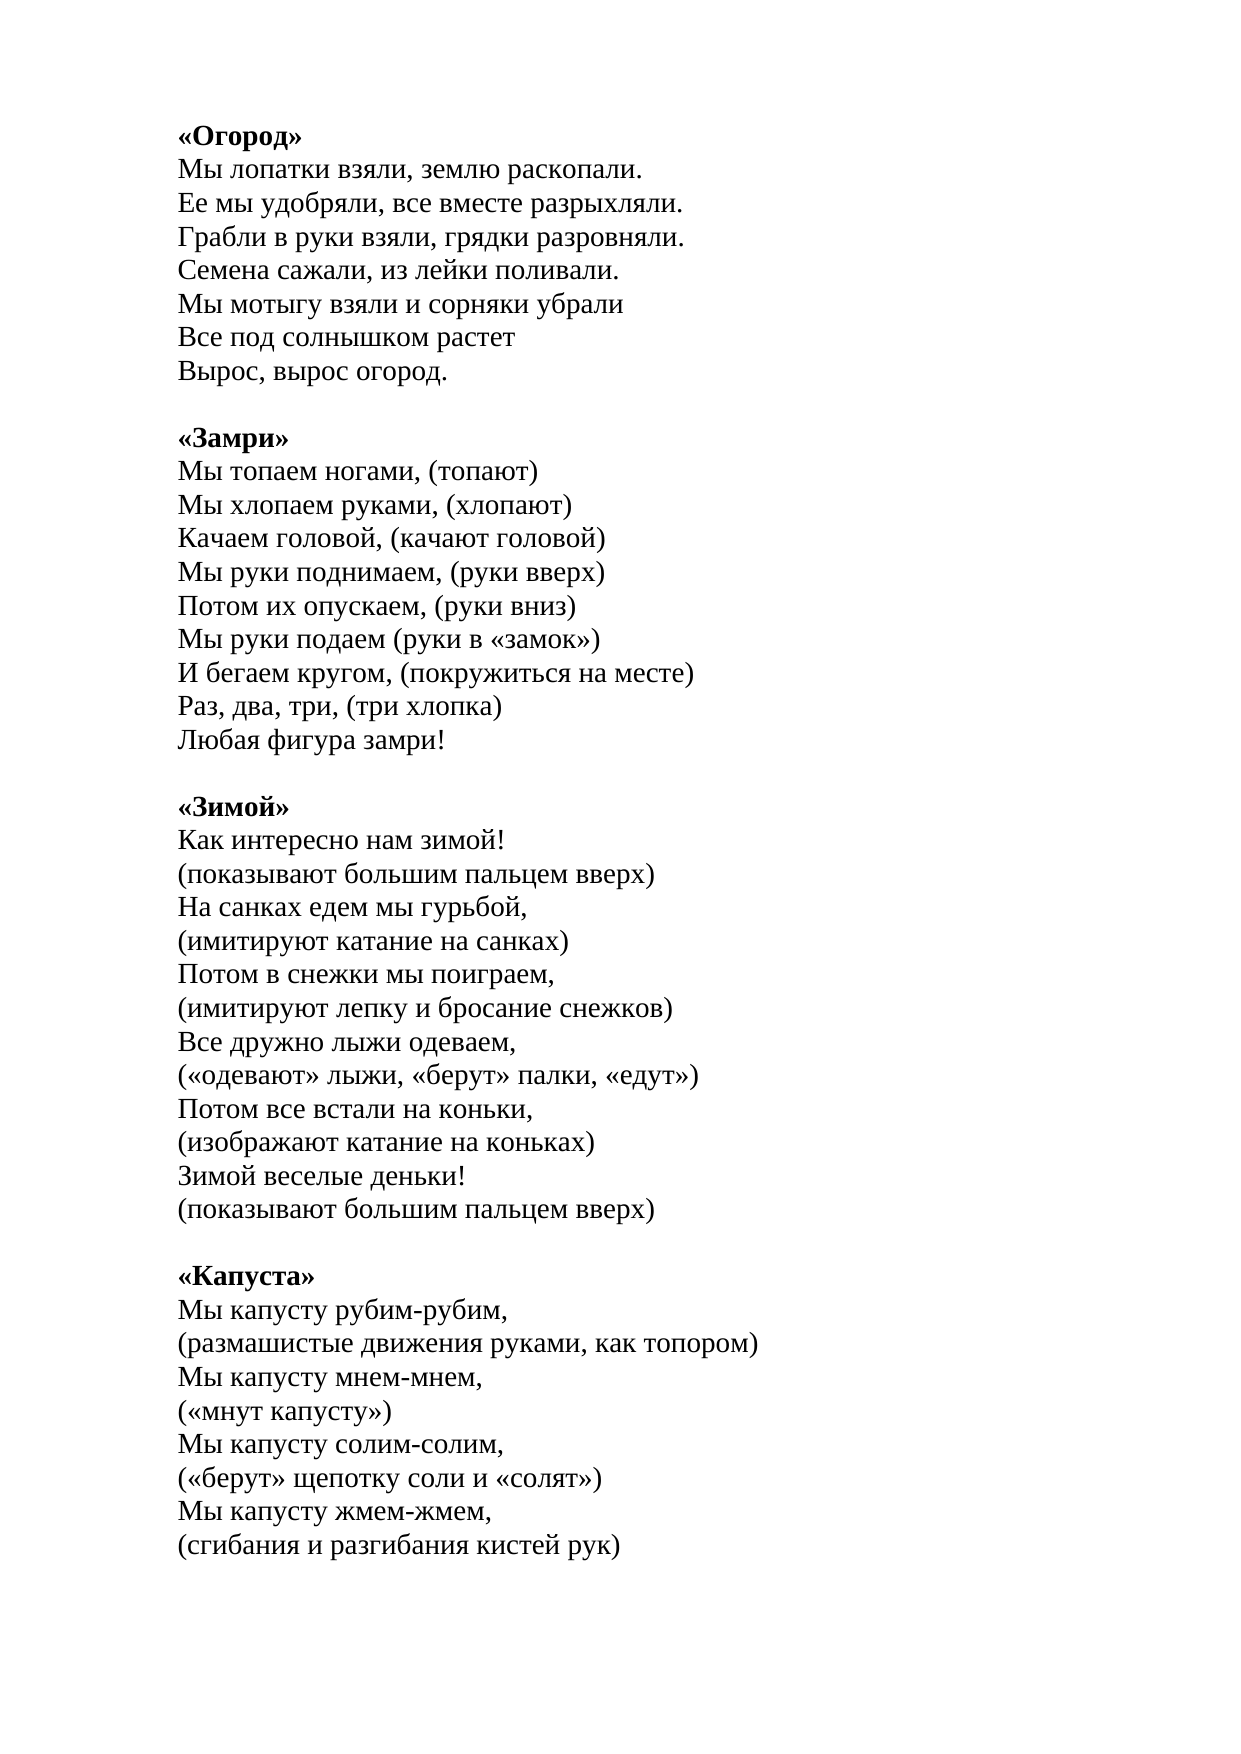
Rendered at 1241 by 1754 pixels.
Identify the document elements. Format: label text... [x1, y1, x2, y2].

text «Замри» Мы топаем ногами, (топают) Мы хлопаем руками, (хлопают) Качаем головой, (качают головой) Мы руки поднимаем, (руки вверх) Потом их опускаем, (руки вниз) Мы руки подаем (руки в «замок») И бегаем кругом, (покружиться на месте) Раз, два, три, (три хлопка) Любая фигура замри! [177, 420, 1152, 755]
text «Огород» Мы лопатки взяли, землю раскопали. Ее мы удобряли, все вместе разрыхляли. Грабли в руки взяли, грядки разровняли. Семена сажали, из лейки поливали. Мы мотыгу взяли и сорняки убрали Все под солнышком растет Вырос, вырос огород. [177, 118, 1152, 386]
text «Капуста» Мы капусту рубим-рубим, (размашистые движения руками, как топором) Мы капусту мнем-мнем, («мнут капусту») Мы капусту солим-солим, («берут» щепотку соли и «солят») Мы капусту жмем-жмем, (сгибания и разгибания кистей рук) [177, 1258, 1152, 1560]
text «Зимой» Как интересно нам зимой! (показывают большим пальцем вверх) На санках едем мы гурьбой, (имитируют катание на санках) Потом в снежки мы поиграем, (имитируют лепку и бросание снежков) Все дружно лыжи одеваем, («одевают» лыжи, «берут» палки, «едут») Потом все встали на коньки, (изображают катание на коньках) Зимой веселые деньки! (показывают большим пальцем вверх) [177, 789, 1152, 1225]
